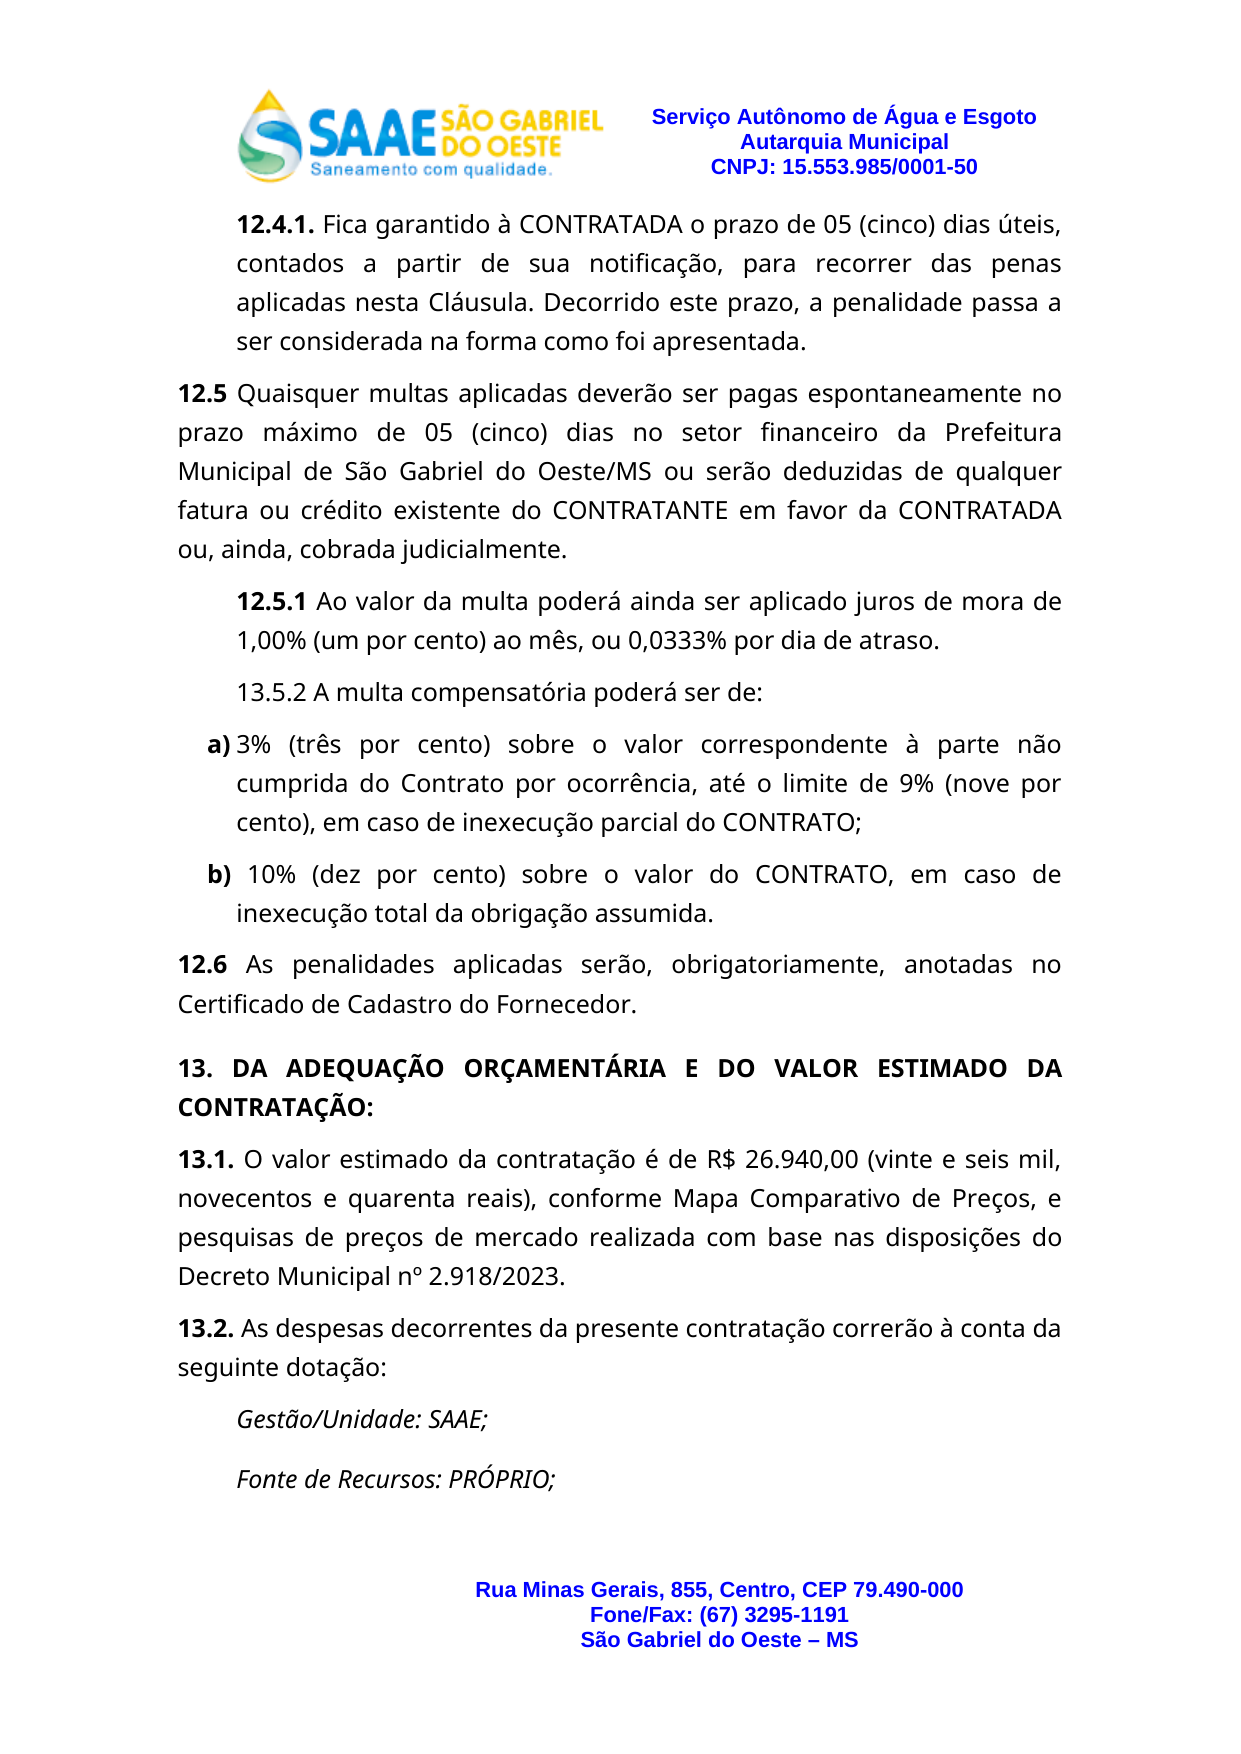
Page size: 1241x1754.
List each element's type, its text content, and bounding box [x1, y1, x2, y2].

text 12.4.1. Fica garantido à CONTRATADA o prazo de 05 (cinco) dias úteis, contados a partir de sua notificação, para recorrer das penas aplicadas nesta Cláusula. Decorrido este prazo, a penalidade passa a ser considerada na forma como foi apresentada. [236, 206, 1063, 358]
text 13.2. As despesas decorrentes da presente contratação correrão à conta da seguinte dotação: [177, 1311, 1063, 1384]
text b) 10% (dez por cento) sobre o valor do CONTRATO, em caso de inexecução total da obrigação assumida. [207, 856, 1063, 929]
text Fonte de Recursos: PRÓPRIO; [236, 1461, 1063, 1495]
text 12.6 As penalidades aplicadas serão, obrigatoriamente, anotadas no Certificado de Cadastro do Fornecedor. [177, 947, 1063, 1020]
text 12.5.1 Ao valor da multa poderá ainda ser aplicado juros de mora de 1,00% (um por cento) ao mês, ou 0,0333% por dia de atraso. [236, 584, 1063, 657]
picture [229, 80, 614, 188]
text 13.5.2 A multa compensatória poderá ser de: [236, 675, 1063, 709]
text a) 3% (três por cento) sobre o valor correspondente à parte não cumprida do Contrato por ocorrência, até o limite de 9% (nove por cento), em caso de inexecução parcial do CONTRATO; [207, 726, 1063, 839]
text 13.1. O valor estimado da contratação é de R$ 26.940,00 (vinte e seis mil, novecentos e quarenta reais), conforme Mapa Comparativo de Preços, e pesquisas de preços de mercado realizada com base nas disposições do Decreto Municipal nº 2.918/2023. [177, 1141, 1063, 1293]
text Gestão/Unidade: SAAE; [236, 1401, 1063, 1435]
text 13. DA ADEQUAÇÃO ORÇAMENTÁRIA E DO VALOR ESTIMADO DA CONTRATAÇÃO: [177, 1051, 1063, 1124]
text 12.5 Quaisquer multas aplicadas deverão ser pagas espontaneamente no prazo máximo de 05 (cinco) dias no setor financeiro da Prefeitura Municipal de São Gabriel do Oeste/MS ou serão deduzidas de qualquer fatura ou crédito existente do CONTRATANTE em favor da CONTRATADA ou, ainda, cobrada judicialmente. [177, 376, 1063, 566]
